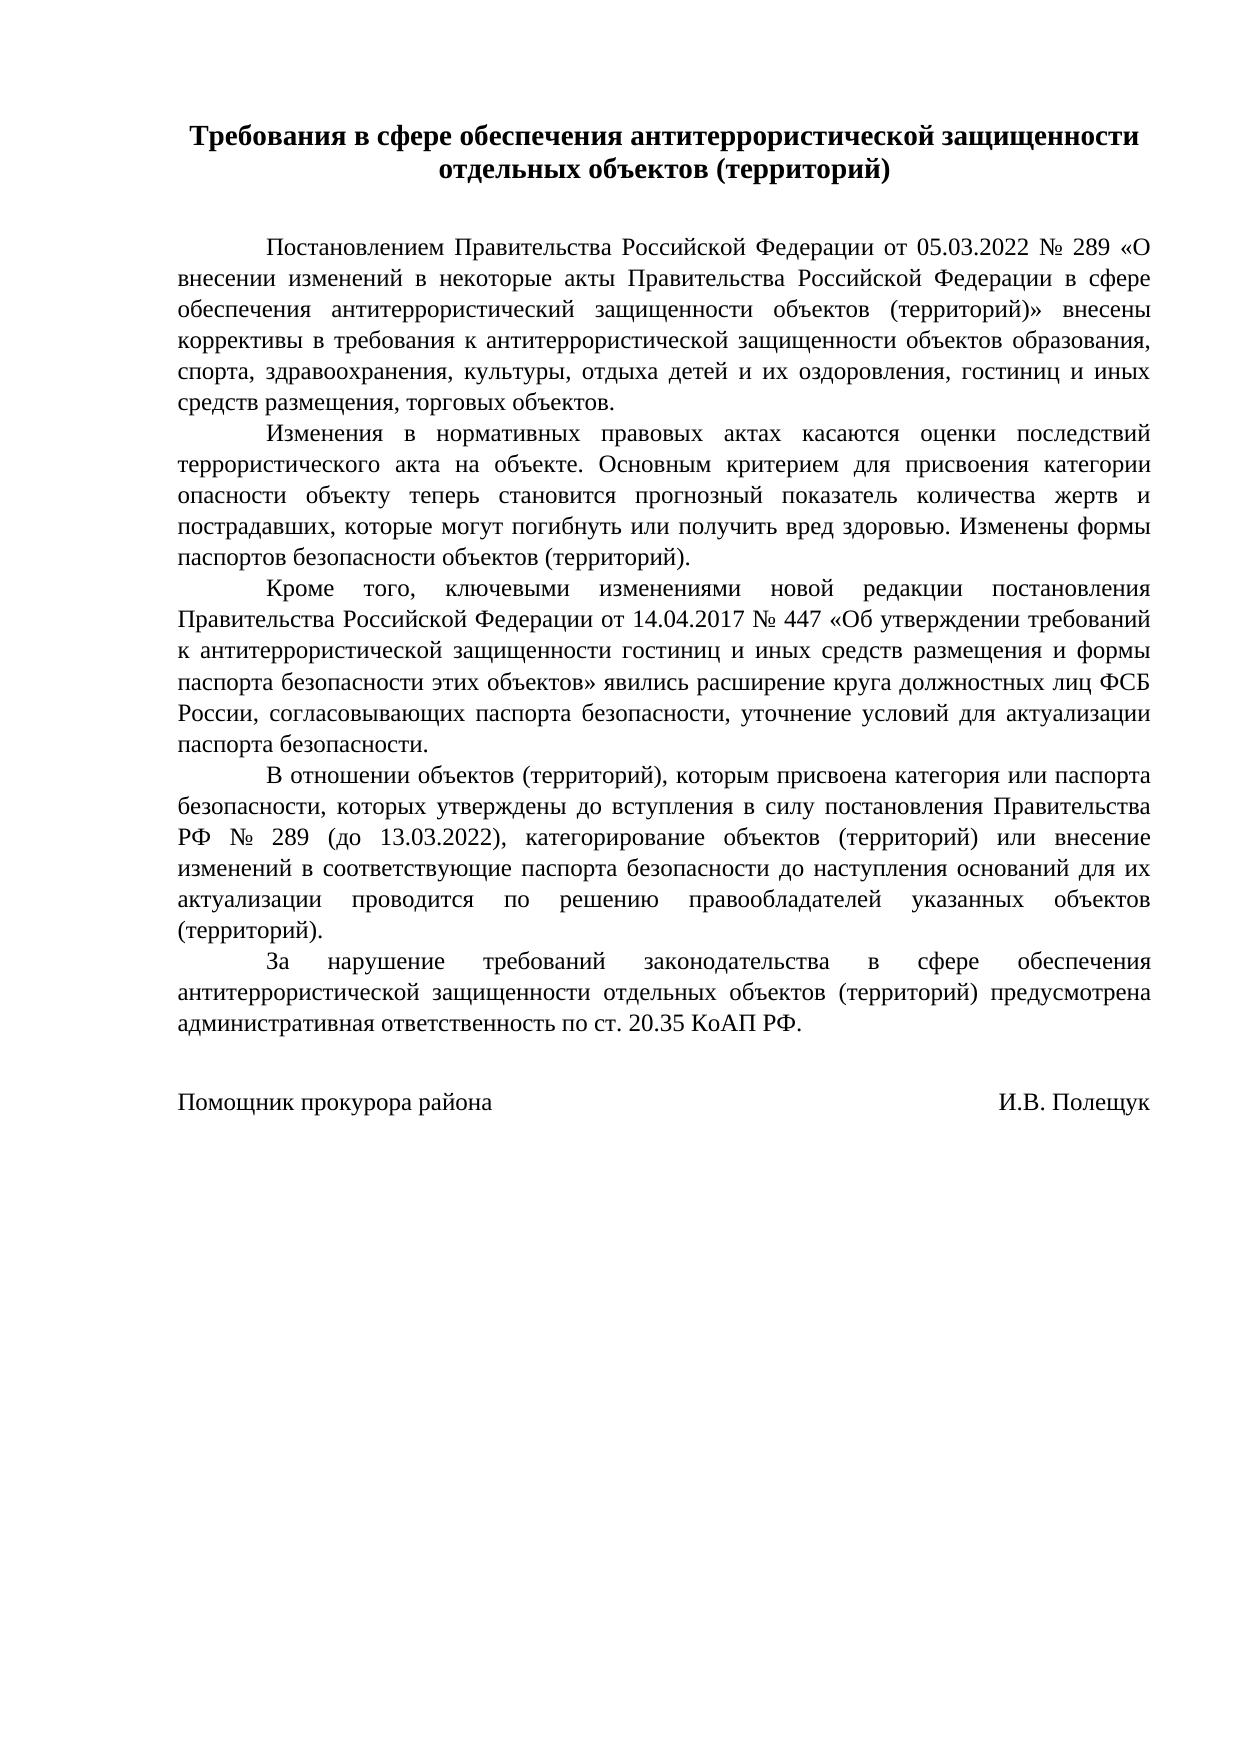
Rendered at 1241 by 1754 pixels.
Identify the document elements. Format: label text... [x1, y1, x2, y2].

text Изменения в нормативных правовых актах касаются оценки последствий террористического акта на объекте. Основным критерием для присвоения категории опасности объекту теперь становится прогнозный показатель количества жертв и пострадавших, которые могут погибнуть или получить вред здоровью. Изменены формы паспортов безопасности объектов (территорий). [177, 418, 1152, 571]
text Требования в сфере обеспечения антитеррористической защищенности отдельных объектов (территорий) [177, 118, 1152, 185]
text Постановлением Правительства Российской Федерации от 05.03.2022 № 289 «О внесении изменений в некоторые акты Правительства Российской Федерации в сфере обеспечения антитеррористический защищенности объектов (территорий)» внесены коррективы в требования к антитеррористической защищенности объектов образования, спорта, здравоохранения, культуры, отдыха детей и их оздоровления, гостиниц и иных средств размещения, торговых объектов. [177, 232, 1152, 416]
text Кроме того, ключевыми изменениями новой редакции постановления Правительства Российской Федерации от 14.04.2017 № 447 «Об утверждении требований к антитеррористической защищенности гостиниц и иных средств размещения и формы паспорта безопасности этих объектов» явились расширение круга должностных лиц ФСБ России, согласовывающих паспорта безопасности, уточнение условий для актуализации паспорта безопасности. [177, 573, 1152, 757]
text Помощник прокурора района И.В. Полещук [177, 1087, 1152, 1116]
text В отношении объектов (территорий), которым присвоена категория или паспорта безопасности, которых утверждены до вступления в силу постановления Правительства РФ № 289 (до 13.03.2022), категорирование объектов (территорий) или внесение изменений в соответствующие паспорта безопасности до наступления оснований для их актуализации проводится по решению правообладателей указанных объектов (территорий). [177, 760, 1152, 944]
text За нарушение требований законодательства в сфере обеспечения антитеррористической защищенности отдельных объектов (территорий) предусмотрена административная ответственность по ст. 20.35 КоАП РФ. [177, 946, 1152, 1037]
